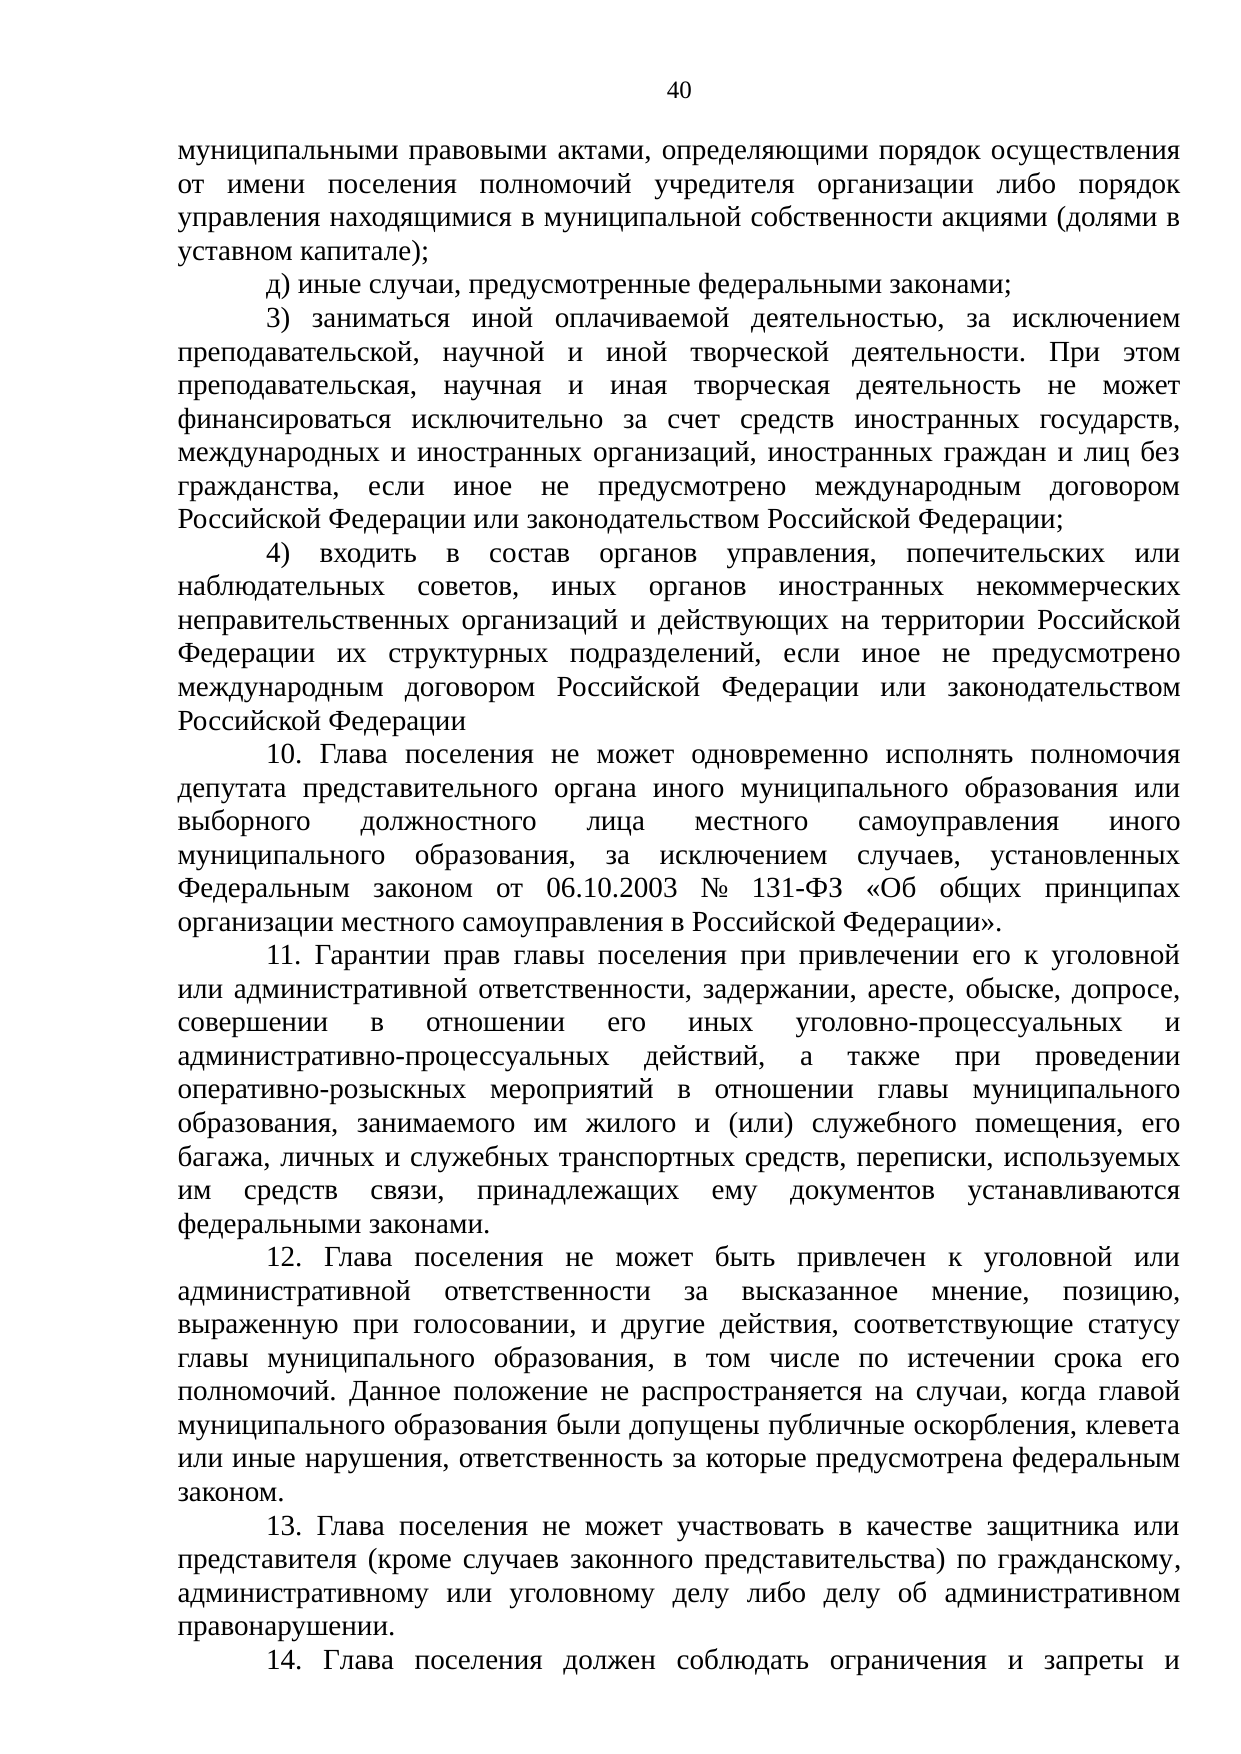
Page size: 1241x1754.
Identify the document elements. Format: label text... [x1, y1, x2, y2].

text 12. Глава поселения не может быть привлечен к уголовной или административной ответственности за высказанное мнение, позицию, выраженную при голосовании, и другие действия, соответствующие статусу главы муниципального образования, в том числе по истечении срока его полномочий. Данное положение не распространяется на случаи, когда главой муниципального образования были допущены публичные оскорбления, клевета или иные нарушения, ответственность за которые предусмотрена федеральным законом. [177, 1239, 1181, 1508]
text 4) входить в состав органов управления, попечительских или наблюдательных советов, иных органов иностранных некоммерческих неправительственных организаций и действующих на территории Российской Федерации их структурных подразделений, если иное не предусмотрено международным договором Российской Федерации или законодательством Российской Федерации [177, 535, 1181, 736]
text 11. Гарантии прав главы поселения при привлечении его к уголовной или административной ответственности, задержании, аресте, обыске, допросе, совершении в отношении его иных уголовно-процессуальных и административно-процессуальных действий, а также при проведении оперативно-розыскных мероприятий в отношении главы муниципального образования, занимаемого им жилого и (или) служебного помещения, его багажа, личных и служебных транспортных средств, переписки, используемых им средств связи, принадлежащих ему документов устанавливаются федеральными законами. [177, 937, 1181, 1239]
text д) иные случаи, предусмотренные федеральными законами; [177, 267, 1181, 300]
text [177, 1642, 1181, 1675]
text 3) заниматься иной оплачиваемой деятельностью, за исключением преподавательской, научной и иной творческой деятельности. При этом преподавательская, научная и иная творческая деятельность не может финансироваться исключительно за счет средств иностранных государств, международных и иностранных организаций, иностранных граждан и лиц без гражданства, если иное не предусмотрено международным договором Российской Федерации или законодательством Российской Федерации; [177, 300, 1181, 535]
text 13. Глава поселения не может участвовать в качестве защитника или представителя (кроме случаев законного представительства) по гражданскому, административному или уголовному делу либо делу об административном правонарушении. [177, 1508, 1181, 1642]
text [177, 132, 1181, 267]
text 10. Глава поселения не может одновременно исполнять полномочия депутата представительного органа иного муниципального образования или выборного должностного лица местного самоуправления иного муниципального образования, за исключением случаев, установленных Федеральным законом от 06.10.2003 № 131-ФЗ «Об общих принципах организации местного самоуправления в Российской Федерации». [177, 736, 1181, 937]
